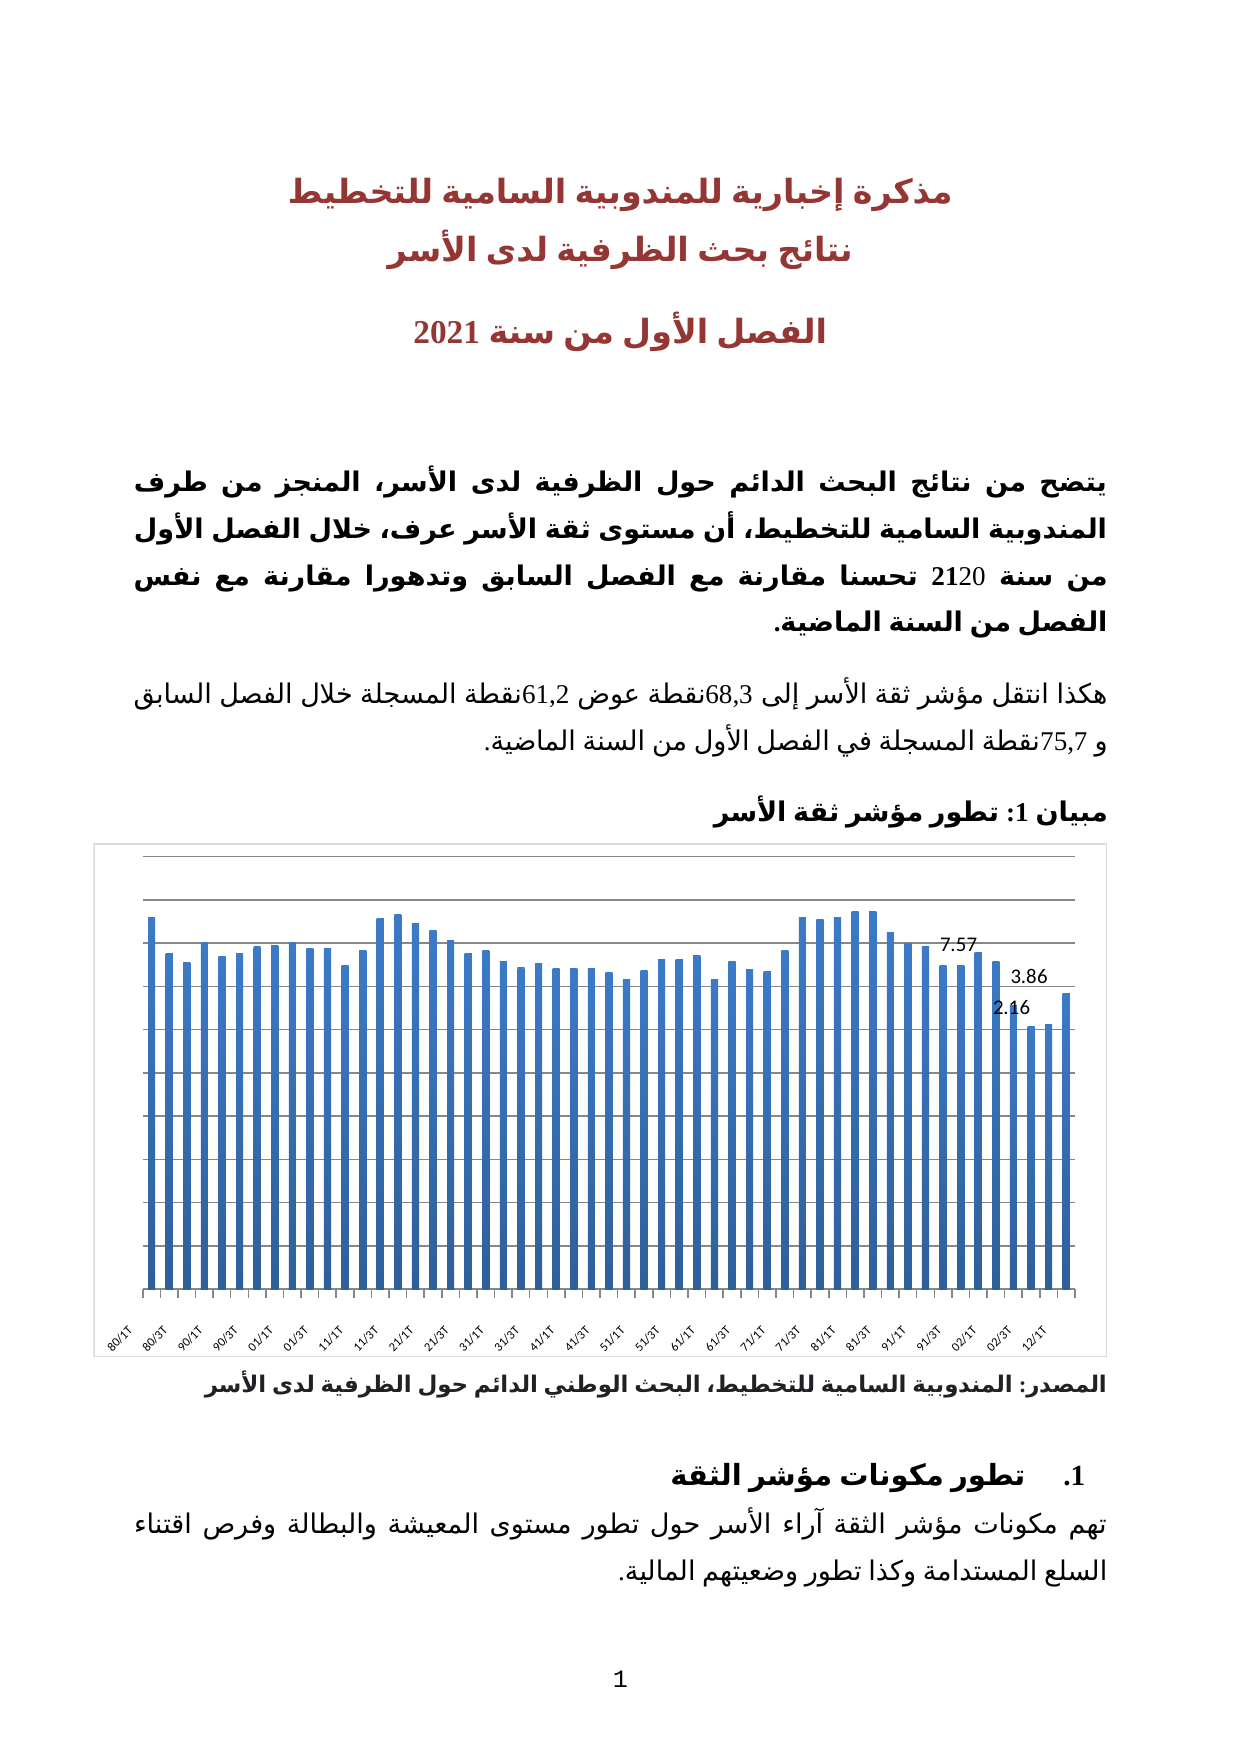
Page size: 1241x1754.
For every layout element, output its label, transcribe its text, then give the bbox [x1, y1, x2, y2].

text مبيان 1: تطور مؤشر ثقة الأسر [133, 797, 1108, 828]
text تهم مكونات مؤشر الثقة آراء الأسر حول تطور مستوى المعيشة والبطالة وفرص اقتناء السلع المستدامة وكذا تطور وضعيتهم المالية. [133, 1508, 1107, 1586]
text نتائج بحث الظرفية لدى الأسر [133, 230, 1107, 268]
text يتضح من نتائج البحث الدائم حول الظرفية لدى الأسر، المنجز من طرف المندوبية السامية للتخطيط، أن مستوى ثقة الأسر عرف، خلال الفصل الأول من سنة 2120 تحسنا مقارنة مع الفصل السابق وتدهورا مقارنة مع نفس الفصل من السنة الماضية. [133, 467, 1107, 638]
text المصدر: المندوبية السامية للتخطيط، البحث الوطني الدائم حول الظرفية لدى الأسر [133, 1371, 1107, 1398]
text الفصل الأول من سنة 2021 [133, 312, 1107, 351]
list تطور مكونات مؤشر الثقة [133, 1458, 1063, 1491]
text هكذا انتقل مؤشر ثقة الأسر إلى 68,3نقطة عوض 61,2نقطة المسجلة خلال الفصل السابق و 75,7نقطة المسجلة في الفصل الأول من السنة الماضية. [133, 678, 1107, 756]
text مذكرة إخبارية للمندوبية السامية للتخطيط [133, 172, 1107, 211]
